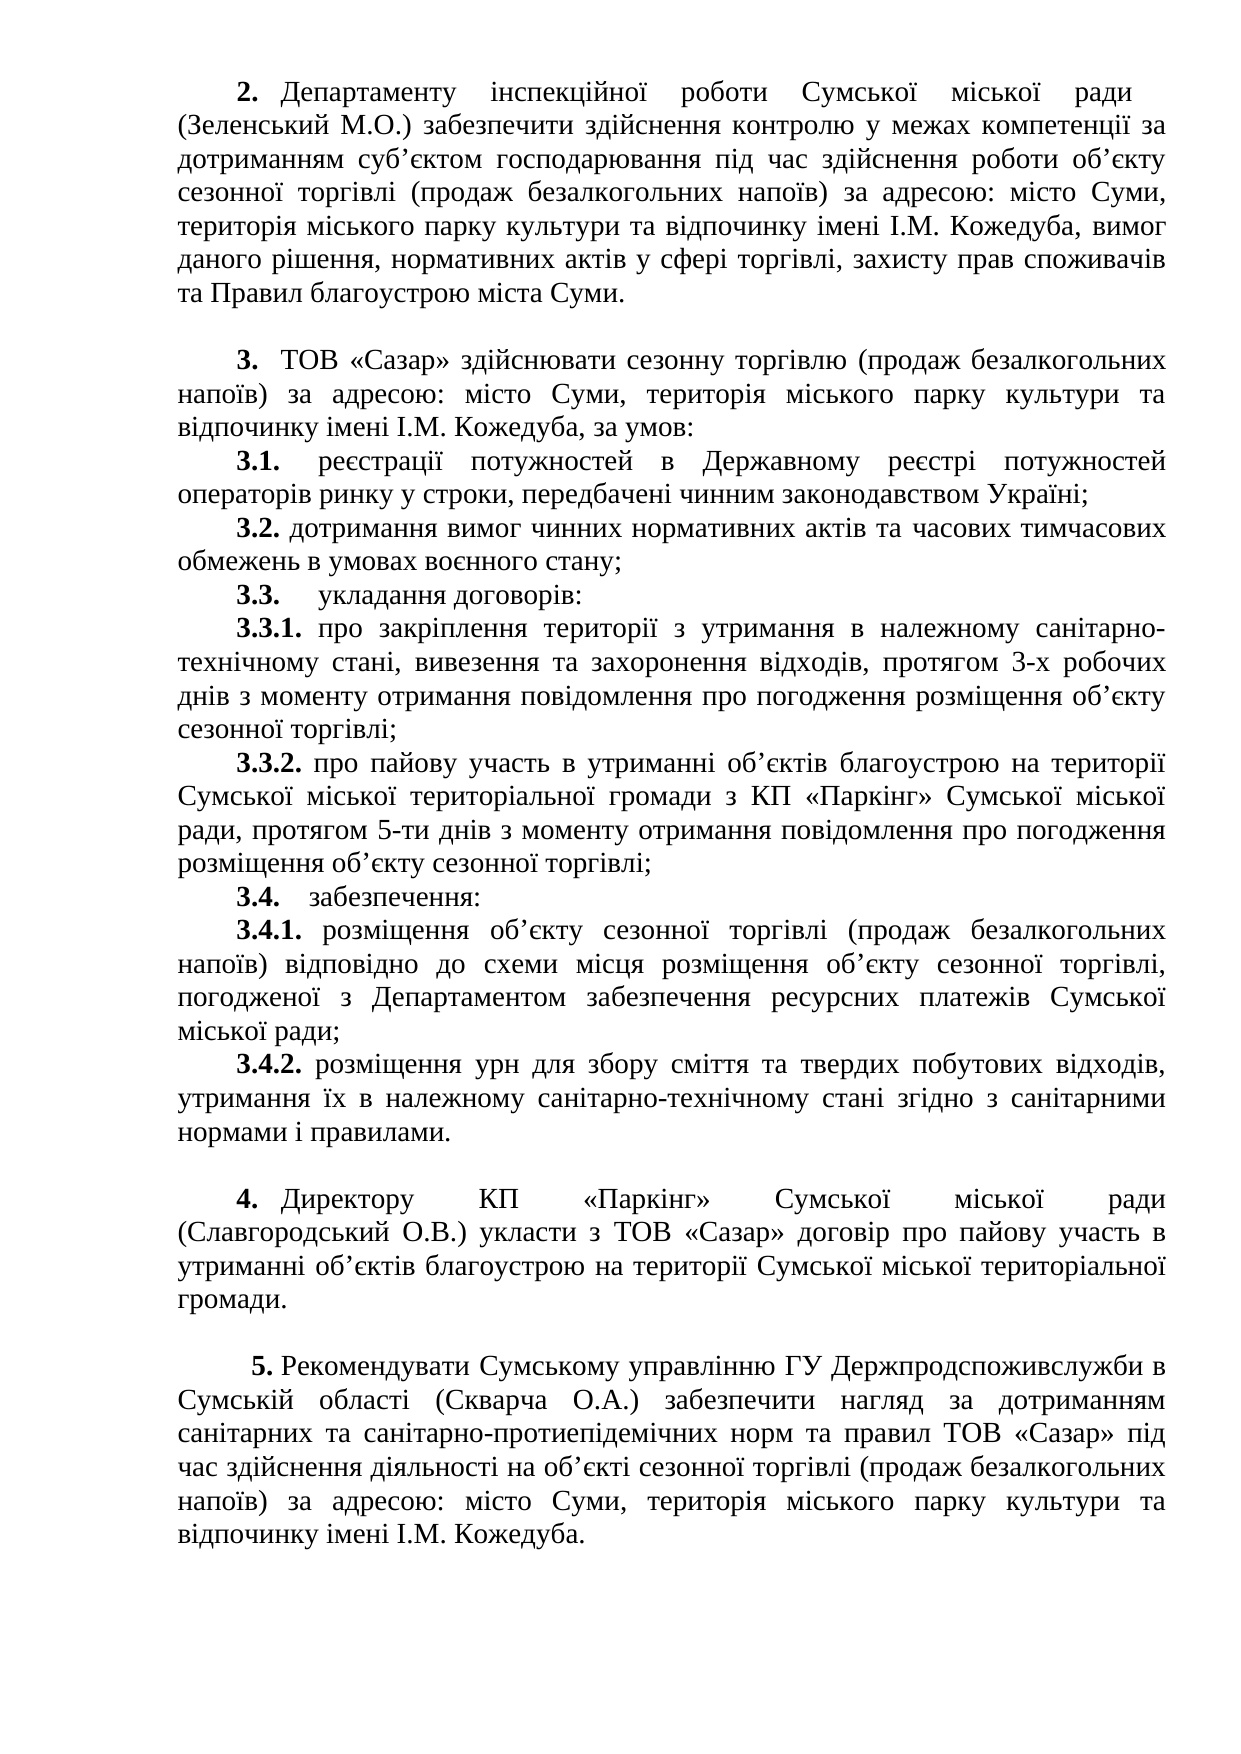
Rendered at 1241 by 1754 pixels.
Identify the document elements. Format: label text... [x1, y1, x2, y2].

list Рекомендувати Сумському управлінню ГУ Держпродспоживслужби в Сумській області (Скварча О.А.) забезпечити нагляд за дотриманням санітарних та санітарно-протиепідемічних норм та правил ТОВ «Сазар» під час здійснення діяльності на об’єкті сезонної торгівлі (продаж безалкогольних напоїв) за адресою: місто Суми, територія міського парку культури та відпочинку імені І.М. Кожедуба. [177, 1348, 1167, 1550]
list Директору КП «Паркінг» Сумської міської ради (Славгородський О.В.) укласти з ТОВ «Сазар» договір про пайову участь в утриманні об’єктів благоустрою на території Сумської міської територіальної громади. [177, 1181, 1167, 1315]
list 3.4. забезпечення: [177, 879, 1167, 912]
text 3.3. укладання договорів: [177, 577, 1167, 611]
text 3.3.2. про пайову участь в утриманні об’єктів благоустрою на території Сумської міської територіальної громади з КП «Паркінг» Сумської міської ради, протягом 5-ти днів з моменту отримання повідомлення про погодження розміщення об’єкту сезонної торгівлі; [177, 745, 1167, 879]
list 3.4.2. розміщення урн для збору сміття та твердих побутових відходів, утримання їх в належному санітарно-технічному стані згідно з санітарними нормами і правилами. [177, 1047, 1167, 1147]
list 3.4.1. розміщення об’єкту сезонної торгівлі (продаж безалкогольних напоїв) відповідно до схеми місця розміщення об’єкту сезонної торгівлі, погодженої з Департаментом забезпечення ресурсних платежів Сумської міської ради; [177, 912, 1167, 1047]
list ТОВ «Сазар» здійснювати сезонну торгівлю (продаж безалкогольних напоїв) за адресою: місто Суми, територія міського парку культури та відпочинку імені І.М. Кожедуба, за умов: [177, 342, 1167, 443]
text 3.3.1. про закріплення території з утримання в належному санітарно-технічному стані, вивезення та захоронення відходів, протягом 3-х робочих днів з моменту отримання повідомлення про погодження розміщення об’єкту сезонної торгівлі; [177, 611, 1167, 745]
text 3.2. дотримання вимог чинних нормативних актів та часових тимчасових обмежень в умовах воєнного стану; [177, 510, 1167, 577]
text 3.1. реєстрації потужностей в Державному реєстрі потужностей операторів ринку у строки, передбачені чинним законодавством Україні; [177, 443, 1167, 510]
list Департаменту інспекційної роботи Сумської міської ради (Зеленський М.О.) забезпечити здійснення контролю у межах компетенції за дотриманням суб’єктом господарювання під час здійснення роботи об’єкту сезонної торгівлі (продаж безалкогольних напоїв) за адресою: місто Суми, територія міського парку культури та відпочинку імені І.М. Кожедуба, вимог даного рішення, нормативних актів у сфері торгівлі, захисту прав споживачів та Правил благоустрою міста Суми. [177, 74, 1167, 309]
